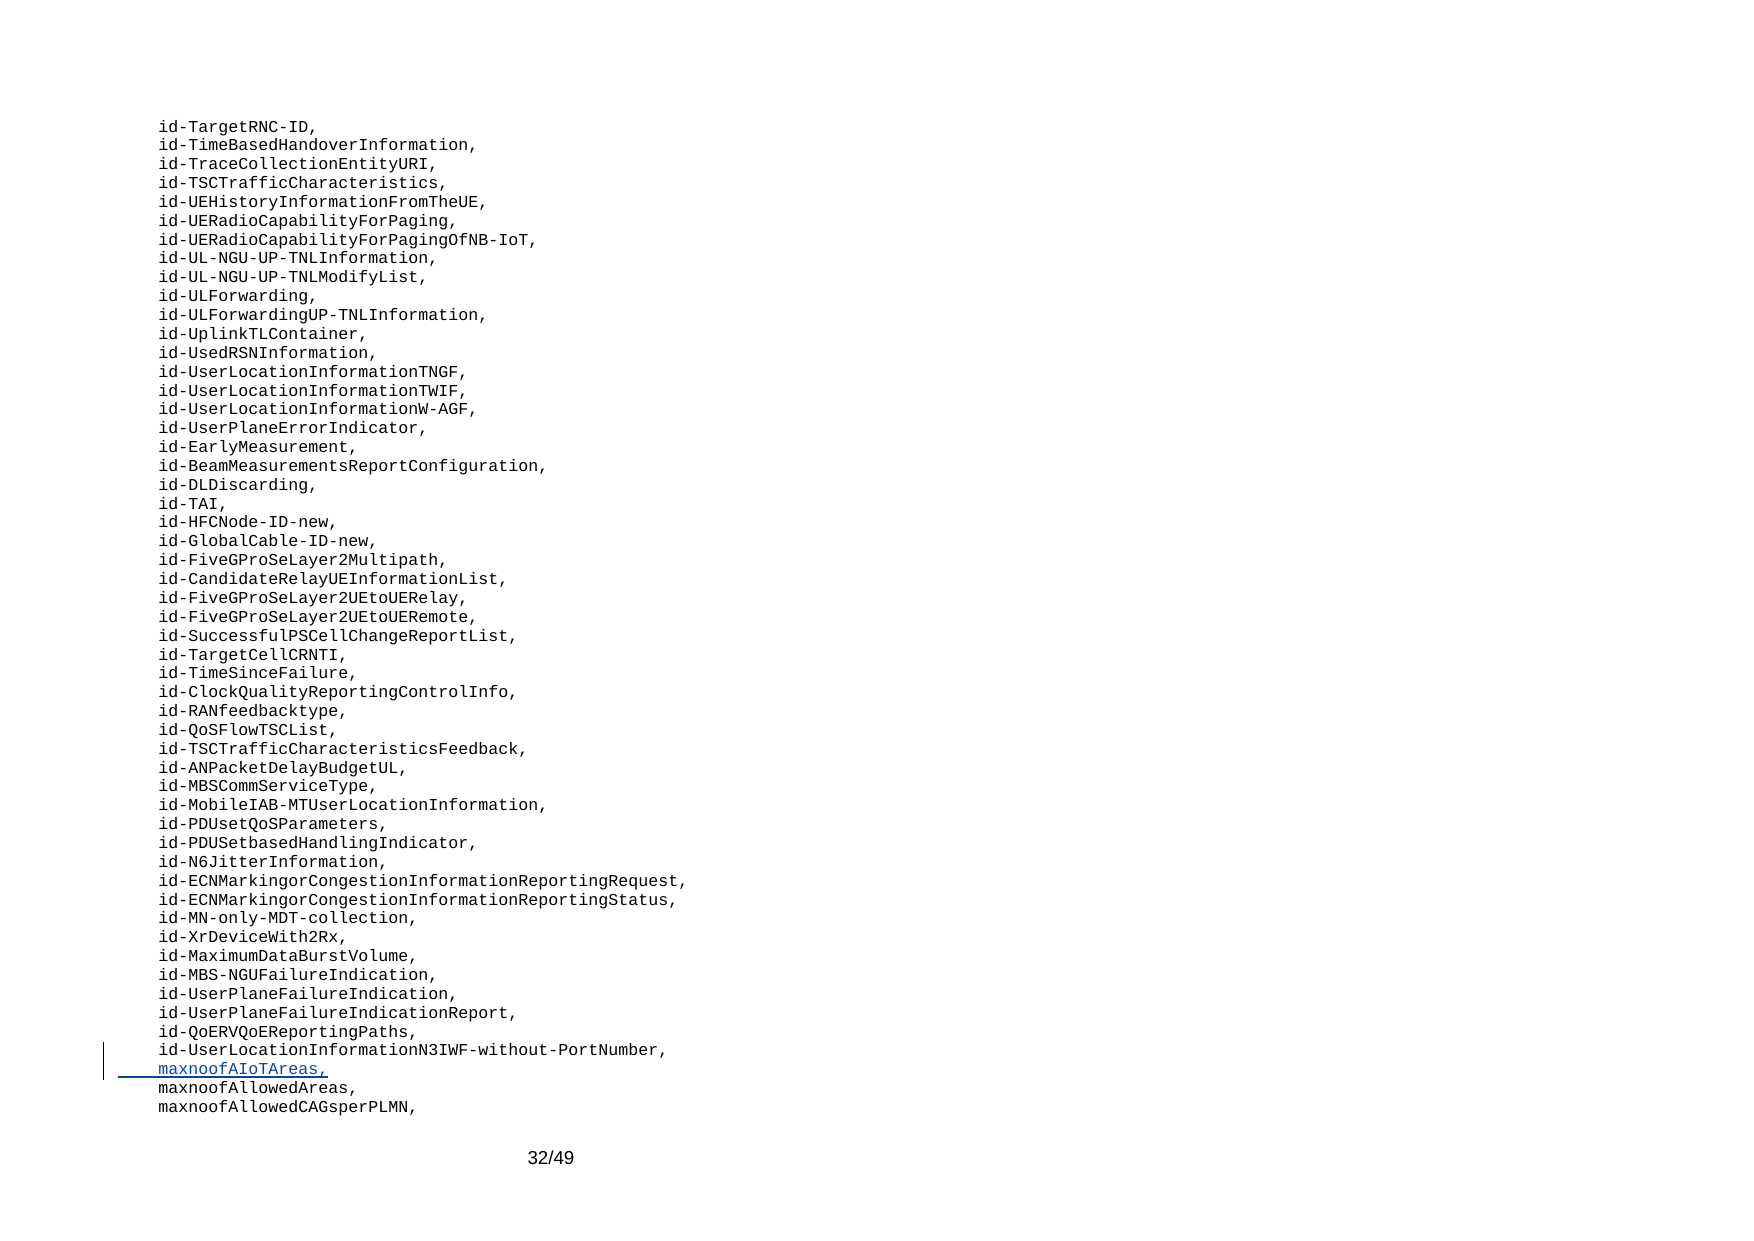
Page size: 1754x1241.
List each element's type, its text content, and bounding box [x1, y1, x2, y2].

text id-TargetRNC-ID, [118, 118, 1606, 137]
text maxnoofAllowedAreas, [118, 1080, 1606, 1098]
text id-ECNMarkingorCongestionInformationReportingStatus, [118, 891, 1606, 910]
text id-CandidateRelayUEInformationList, [118, 571, 1606, 589]
text id-TimeSinceFailure, [118, 665, 1606, 684]
text id-UERadioCapabilityForPagingOfNB-IoT, [118, 231, 1606, 250]
text id-UL-NGU-UP-TNLModifyList, [118, 269, 1606, 288]
text id-UL-NGU-UP-TNLInformation, [118, 250, 1606, 269]
text id-N6JitterInformation, [118, 853, 1606, 872]
text id-GlobalCable-ID-new, [118, 533, 1606, 552]
text id-TSCTrafficCharacteristicsFeedback, [118, 740, 1606, 759]
text id-ULForwardingUP-TNLInformation, [118, 307, 1606, 326]
text id-FiveGProSeLayer2UEtoUERelay, [118, 589, 1606, 608]
text id-RANfeedbacktype, [118, 703, 1606, 721]
text id-HFCNode-ID-new, [118, 514, 1606, 533]
text id-ULForwarding, [118, 288, 1606, 307]
text id-ECNMarkingorCongestionInformationReportingRequest, [118, 872, 1606, 891]
text id-FiveGProSeLayer2Multipath, [118, 552, 1606, 571]
text id-FiveGProSeLayer2UEtoUERemote, [118, 608, 1606, 627]
text id-UserPlaneErrorIndicator, [118, 420, 1606, 439]
text id-UserLocationInformationTWIF, [118, 382, 1606, 401]
text id-MBSCommServiceType, [118, 778, 1606, 797]
text id-TargetCellCRNTI, [118, 646, 1606, 665]
text id-BeamMeasurementsReportConfiguration, [118, 457, 1606, 476]
text id-MobileIAB-MTUserLocationInformation, [118, 797, 1606, 816]
text id-UserPlaneFailureIndicationReport, [118, 1004, 1606, 1023]
text id-TSCTrafficCharacteristics, [118, 175, 1606, 193]
text id-UserLocationInformationW-AGF, [118, 401, 1606, 420]
text id-TAI, [118, 495, 1606, 514]
text id-TimeBasedHandoverInformation, [118, 137, 1606, 156]
text id-UserPlaneFailureIndication, [118, 985, 1606, 1004]
text id-MBS-NGUFailureIndication, [118, 967, 1606, 985]
text id-MaximumDataBurstVolume, [118, 948, 1606, 967]
text id-UEHistoryInformationFromTheUE, [118, 193, 1606, 212]
text id-EarlyMeasurement, [118, 439, 1606, 457]
text id-ANPacketDelayBudgetUL, [118, 759, 1606, 778]
text id-PDUsetQoSParameters, [118, 816, 1606, 834]
text id-UplinkTLContainer, [118, 326, 1606, 344]
text id-MN-only-MDT-collection, [118, 910, 1606, 929]
text id-QoERVQoEReportingPaths, [118, 1023, 1606, 1042]
text id-UsedRSNInformation, [118, 344, 1606, 363]
text id-SuccessfulPSCellChangeReportList, [118, 627, 1606, 646]
text id-UserLocationInformationTNGF, [118, 363, 1606, 382]
text maxnoofAllowedCAGsperPLMN, [118, 1098, 1606, 1117]
text id-UERadioCapabilityForPaging, [118, 212, 1606, 231]
text id-XrDeviceWith2Rx, [118, 929, 1606, 948]
text id-UserLocationInformationN3IWF-without-PortNumber, [118, 1042, 1606, 1061]
text id-TraceCollectionEntityURI, [118, 156, 1606, 175]
text id-QoSFlowTSCList, [118, 721, 1606, 740]
text id-PDUSetbasedHandlingIndicator, [118, 834, 1606, 853]
text id-DLDiscarding, [118, 476, 1606, 495]
text id-ClockQualityReportingControlInfo, [118, 684, 1606, 703]
